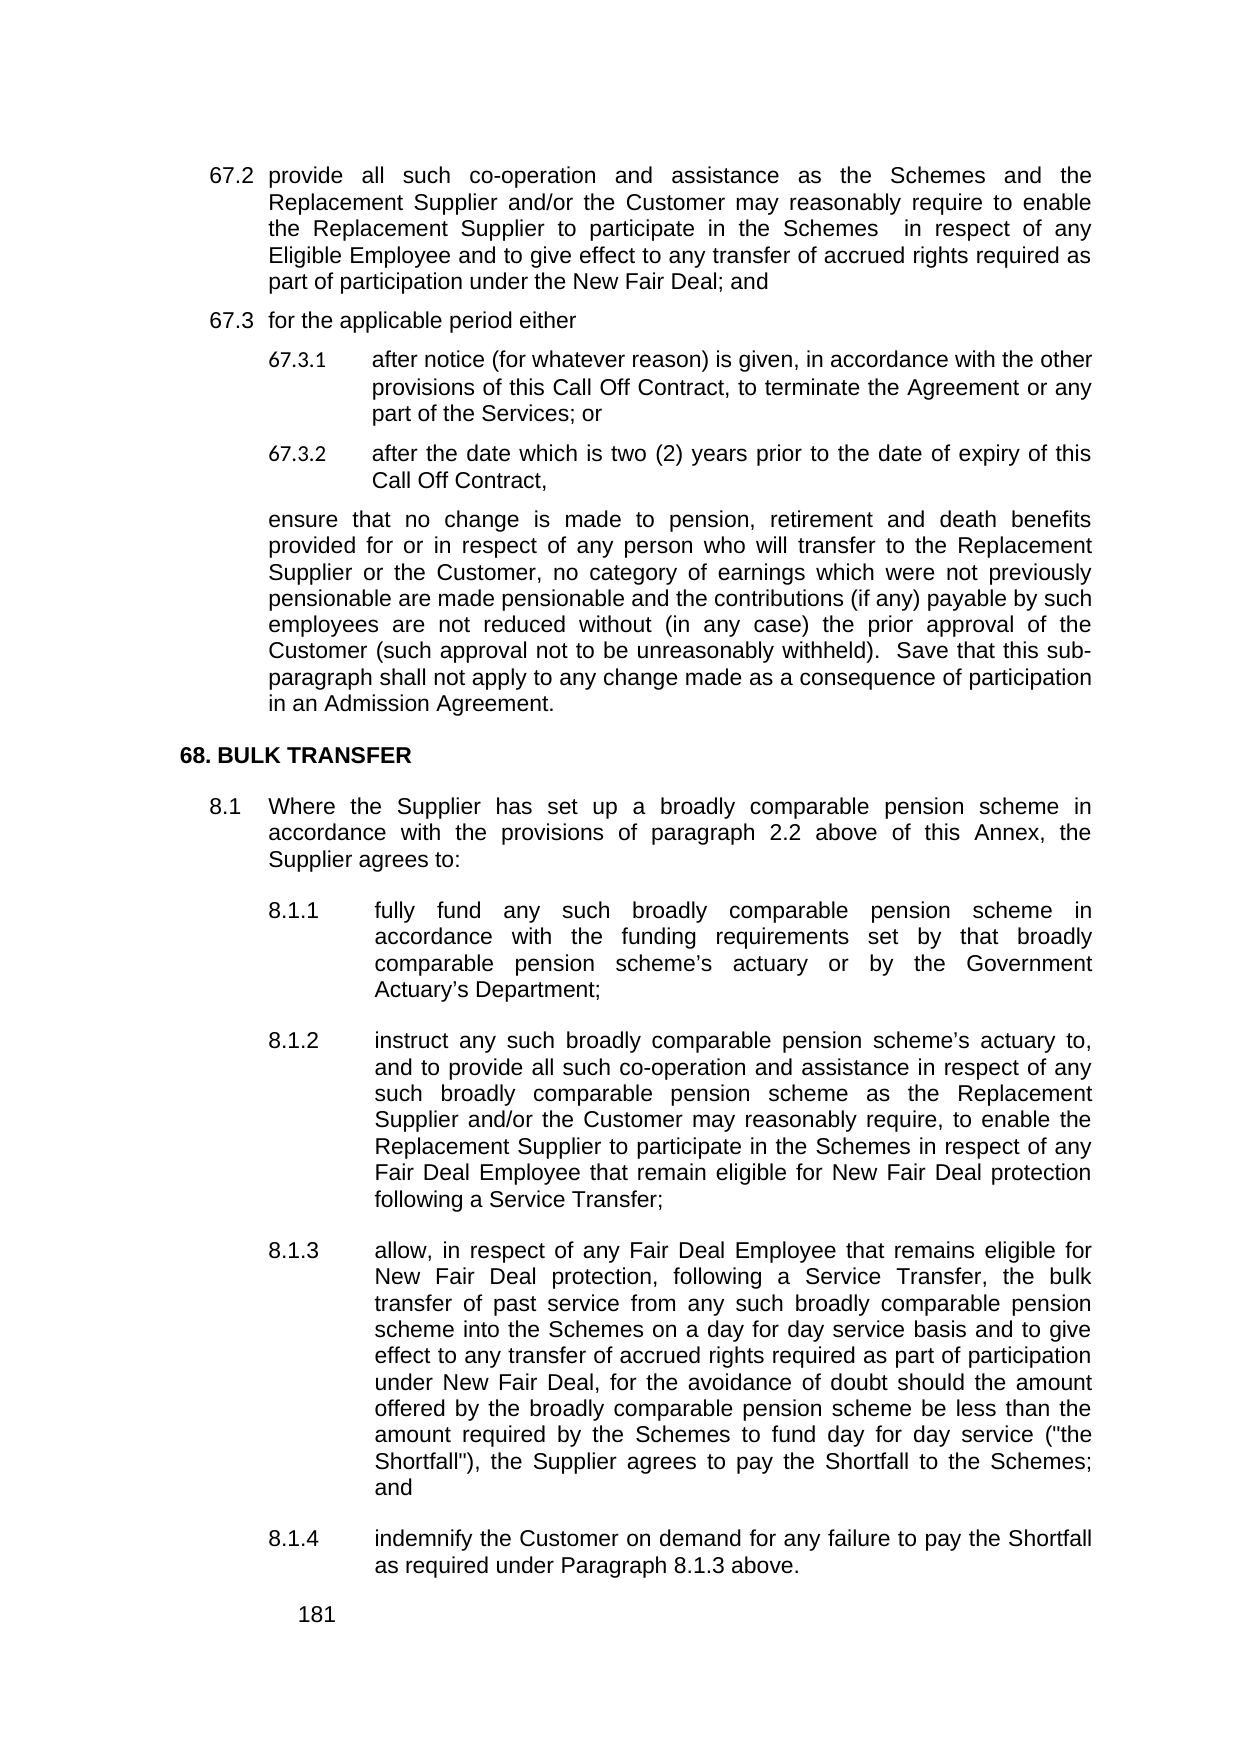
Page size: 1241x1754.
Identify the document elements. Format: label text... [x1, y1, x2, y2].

subtitle bulk transfer [179, 742, 1093, 768]
text 8.1 Where the Supplier has set up a broadly comparable pension scheme in accordance with the provisions of paragraph 2.2 above of this Annex, the Supplier agrees to: [209, 793, 1093, 872]
text 8.1.3 allow, in respect of any Fair Deal Employee that remains eligible for New Fair Deal protection, following a Service Transfer, the bulk transfer of past service from any such broadly comparable pension scheme into the Schemes on a day for day service basis and to give effect to any transfer of accrued rights required as part of participation under New Fair Deal, for the avoidance of doubt should the amount offered by the broadly comparable pension scheme be less than the amount required by the Schemes to fund day for day service ("the Shortfall"), the Supplier agrees to pay the Shortfall to the Schemes; and [268, 1237, 1093, 1500]
text ensure that no change is made to pension, retirement and death benefits provided for or in respect of any person who will transfer to the Replacement Supplier or the Customer, no category of earnings which were not previously pensionable are made pensionable and the contributions (if any) payable by such employees are not reduced without (in any case) the prior approval of the Customer (such approval not to be unreasonably withheld). Save that this sub-paragraph shall not apply to any change made as a consequence of participation in an Admission Agreement. [268, 506, 1093, 717]
text 8.1.2 instruct any such broadly comparable pension scheme’s actuary to, and to provide all such co-operation and assistance in respect of any such broadly comparable pension scheme as the Replacement Supplier and/or the Customer may reasonably require, to enable the Replacement Supplier to participate in the Schemes in respect of any Fair Deal Employee that remain eligible for New Fair Deal protection following a Service Transfer; [268, 1027, 1093, 1212]
text for the applicable period either [209, 307, 1093, 333]
text after the date which is two (2) years prior to the date of expiry of this Call Off Contract, [268, 439, 1093, 493]
text after notice (for whatever reason) is given, in accordance with the other provisions of this Call Off Contract, to terminate the Agreement or any part of the Services; or [268, 346, 1093, 426]
text 8.1.4 indemnify the Customer on demand for any failure to pay the Shortfall as required under Paragraph 8.1.3 above. [268, 1525, 1093, 1578]
text 8.1.1 fully fund any such broadly comparable pension scheme in accordance with the funding requirements set by that broadly comparable pension scheme’s actuary or by the Government Actuary’s Department; [268, 897, 1093, 1002]
text provide all such co-operation and assistance as the Schemes and the Replacement Supplier and/or the Customer may reasonably require to enable the Replacement Supplier to participate in the Schemes in respect of any Eligible Employee and to give effect to any transfer of accrued rights required as part of participation under the New Fair Deal; and [209, 162, 1093, 294]
